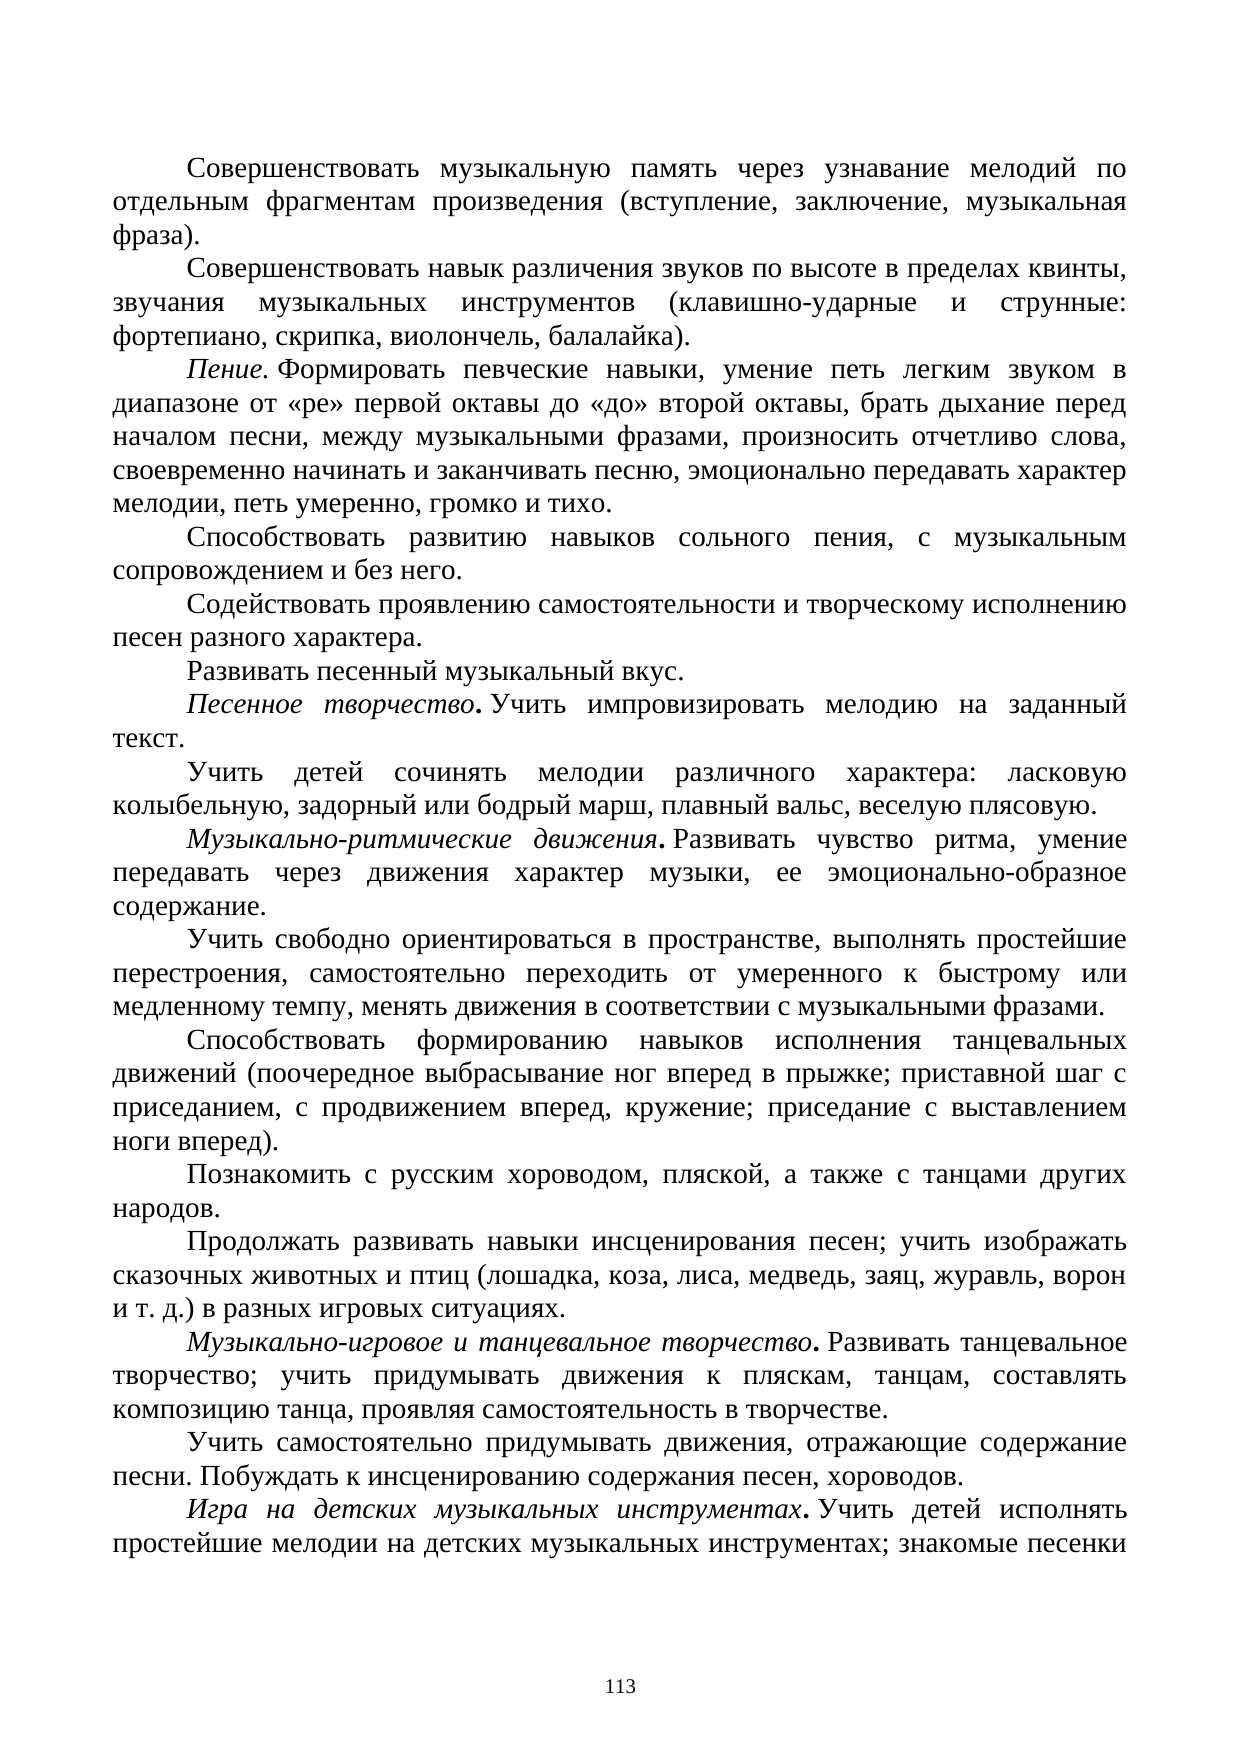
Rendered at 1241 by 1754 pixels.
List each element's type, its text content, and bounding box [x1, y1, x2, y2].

text Учить свободно ориентироваться в пространстве, выполнять простейшие перестроения, самостоятельно переходить от умеренного к быстрому или медленному темпу, менять движения в соответствии с музыкальными фразами. [112, 921, 1128, 1022]
text Песенное творчество. Учить импровизировать мелодию на заданный текст. [112, 687, 1128, 754]
text Пение. Формировать певческие навыки, умение петь легким звуком в диапазоне от «ре» первой октавы до «до» второй октавы, брать дыхание перед началом песни, между музыкальными фразами, произносить отчетливо слова, своевременно начинать и заканчивать песню, эмоционально передавать характер мелодии, петь умеренно, громко и тихо. [112, 351, 1128, 519]
text Учить самостоятельно придумывать движения, отражающие содержание песни. Побуждать к инсценированию содержания песен, хороводов. [112, 1424, 1128, 1492]
text Способствовать формированию навыков исполнения танцевальных движений (поочередное выбрасывание ног вперед в прыжке; приставной шаг с приседанием, с продвижением вперед, кружение; приседание с выставлением ноги вперед). [112, 1022, 1128, 1156]
text Познакомить с русским хороводом, пляской, а также с танцами других народов. [112, 1156, 1128, 1223]
text Способствовать развитию навыков сольного пения, с музыкальным сопровождением и без него. [112, 519, 1128, 586]
text Содействовать проявлению самостоятельности и творческому исполнению песен разного характера. [112, 586, 1128, 653]
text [112, 1492, 1128, 1559]
text Учить детей сочинять мелодии различного характера: ласковую колыбельную, задорный или бодрый марш, плавный вальс, веселую плясовую. [112, 754, 1128, 821]
text Музыкально-игровое и танцевальное творчество. Развивать танцевальное творчество; учить придумывать движения к пляскам, танцам, составлять композицию танца, проявляя самостоятельность в творчестве. [112, 1324, 1128, 1424]
text Продолжать развивать навыки инсценирования песен; учить изображать сказочных животных и птиц (лошадка, коза, лиса, медведь, заяц, журавль, ворон и т. д.) в разных игровых ситуациях. [112, 1223, 1128, 1324]
text Музыкально-ритмические движения. Развивать чувство ритма, умение передавать через движения характер музыки, ее эмоционально-образное содержание. [112, 821, 1128, 921]
text Развивать песенный музыкальный вкус. [112, 653, 1128, 687]
text Совершенствовать музыкальную память через узнавание мелодий по отдельным фрагментам произведения (вступление, заключение, музыкальная фраза). [112, 150, 1128, 251]
text Совершенствовать навык различения звуков по высоте в пределах квинты, звучания музыкальных инструментов (клавишно-ударные и струнные: фортепиано, скрипка, виолончель, балалайка). [112, 251, 1128, 351]
